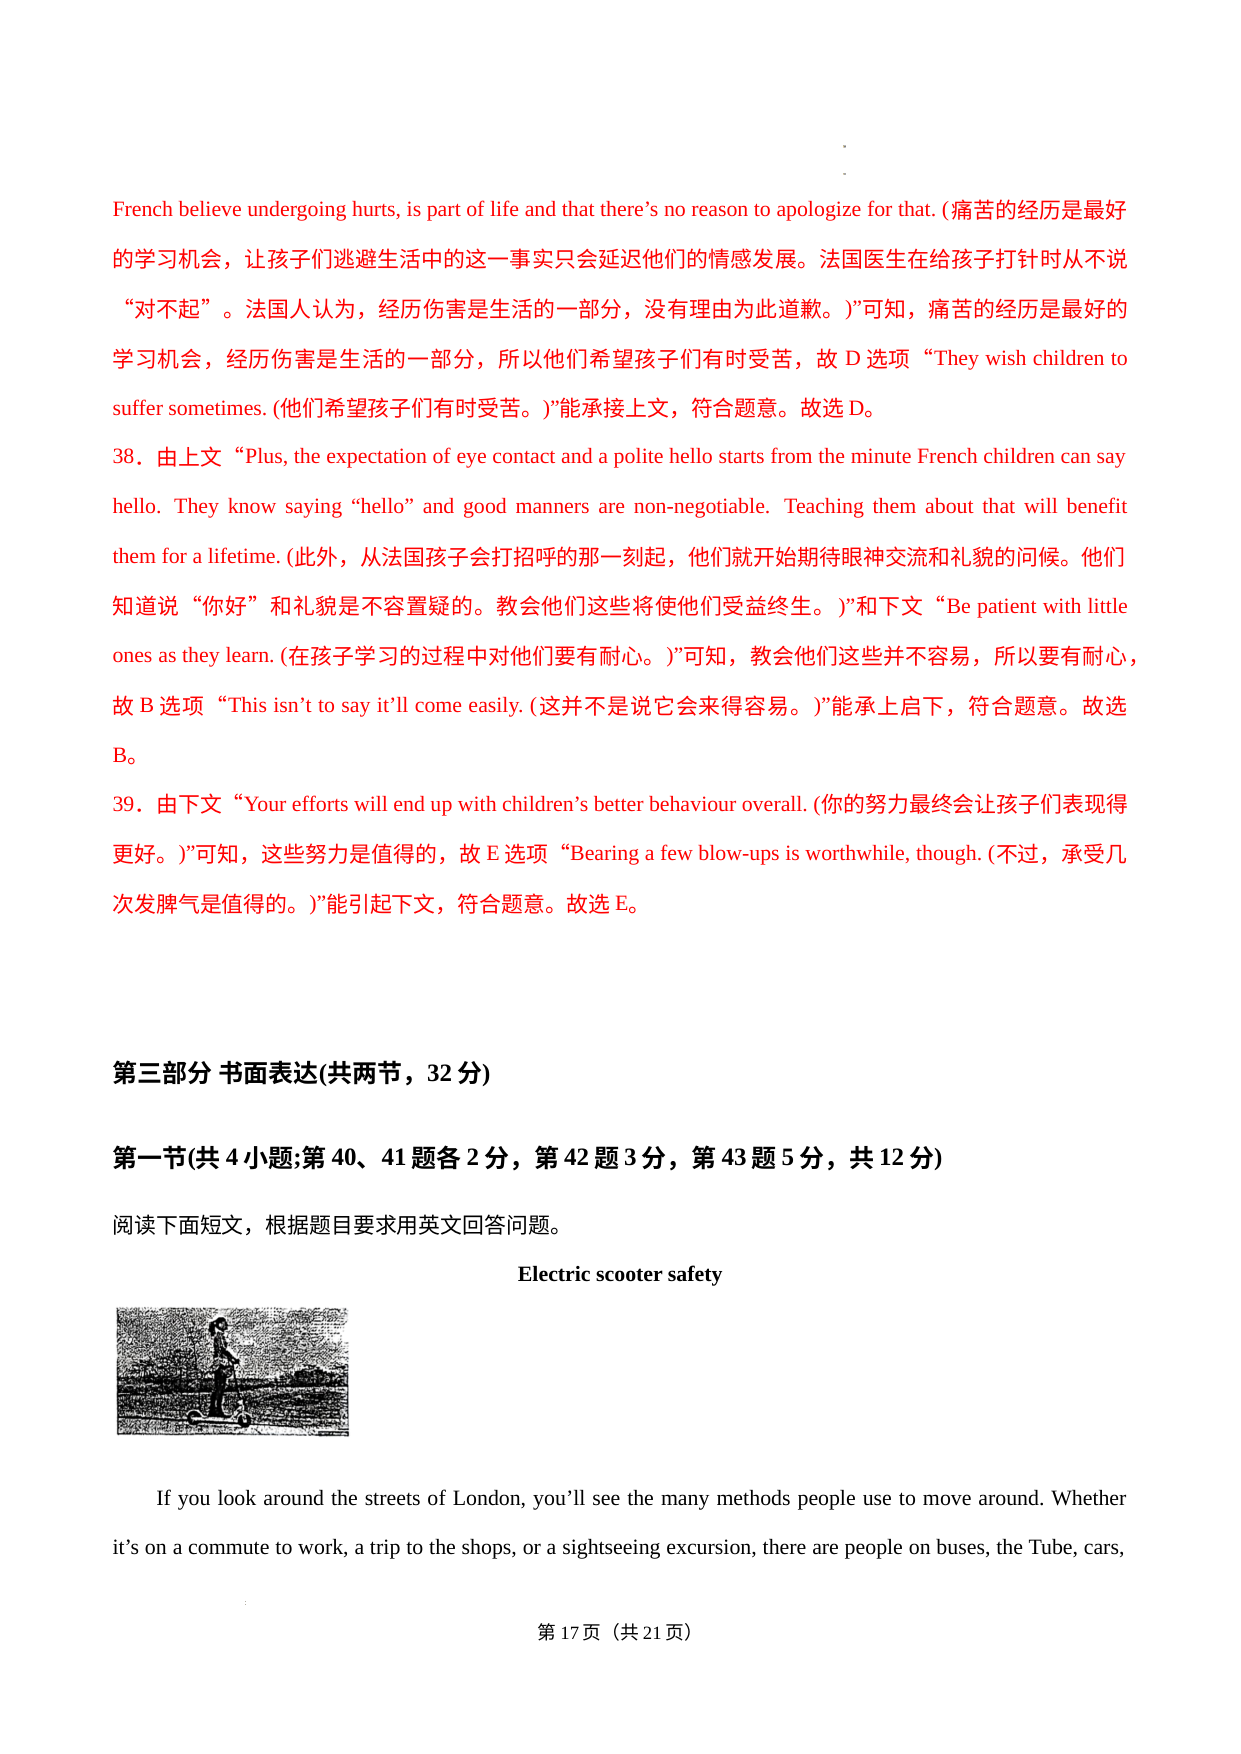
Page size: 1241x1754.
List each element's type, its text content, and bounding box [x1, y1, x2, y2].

text Electric scooter safety [112, 1257, 1128, 1290]
text 第一节(共4小题;第40、41题各2分，第42题3分，第43题5分，共12分) [112, 1123, 1128, 1189]
text 38．由上文“Plus, the expectation of eye contact and a polite hello starts from the minute French children can say hello. They know saying “hello” and good manners are non-negotiable. Teaching them about that will benefit them for a lifetime. (此外，从法国孩子会打招呼的那一刻起，他们就开始期待眼神交流和礼貌的问候。他们知道说“你好”和礼貌是不容置疑的。教会他们这些将使他们受益终生。)”和下文“Be patient with little ones as they learn. (在孩子学习的过程中对他们要有耐心。)”可知，教会他们这些并不容易，所以要有耐心，故B选项“This isn’t to say it’ll come easily. (这并不是说它会来得容易。)”能承上启下，符合题意。故选B。 [112, 439, 1128, 771]
text 阅读下面短文，根据题目要求用英文回答问题。 [112, 1208, 1128, 1241]
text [112, 1481, 1128, 1563]
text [112, 192, 1128, 424]
picture [112, 1302, 356, 1440]
text 第三部分 书面表达(共两节，32分) [112, 1039, 1128, 1105]
text 39．由下文“Your efforts will end up with children’s better behaviour overall. (你的努力最终会让孩子们表现得更好。)”可知，这些努力是值得的，故E选项“Bearing a few blow-ups is worthwhile, though. (不过，承受几次发脾气是值得的。)”能引起下文，符合题意。故选E。 [112, 787, 1128, 919]
